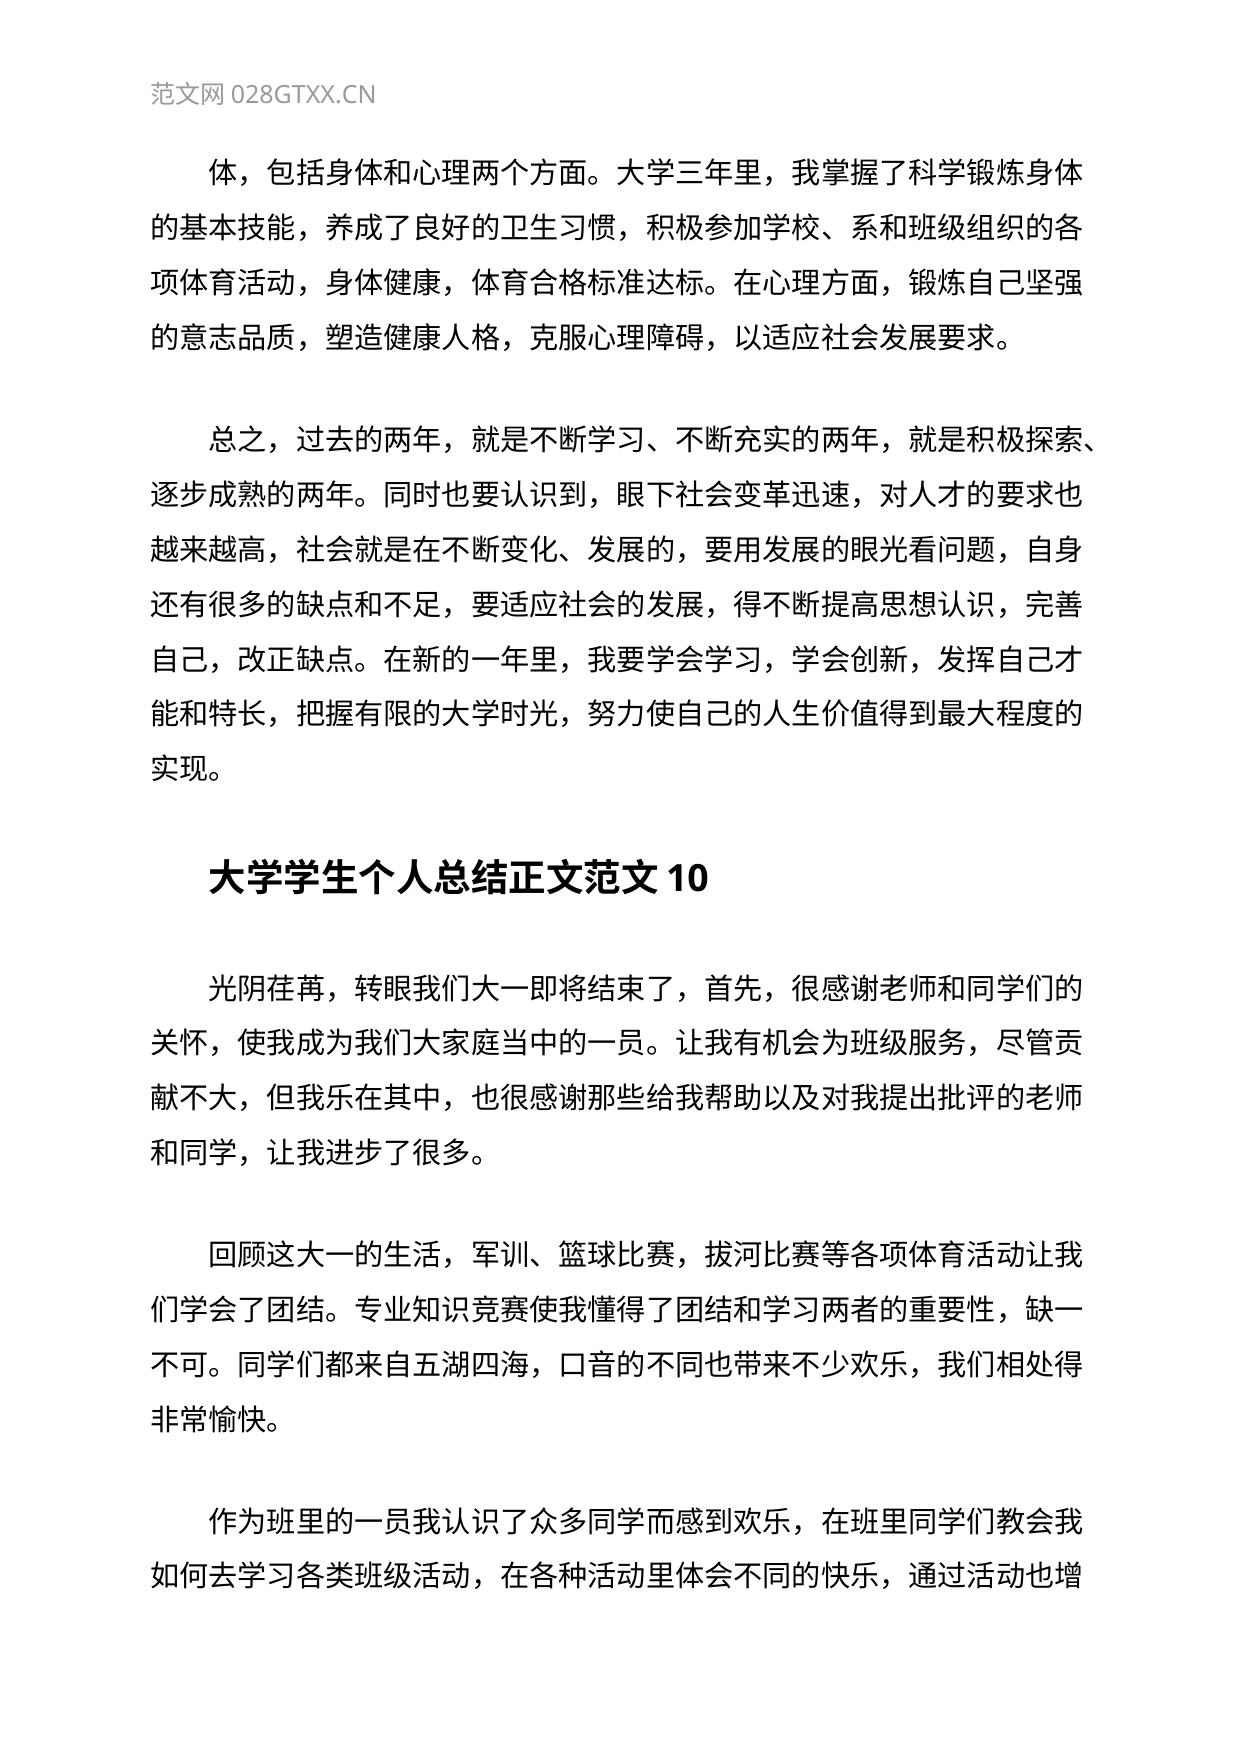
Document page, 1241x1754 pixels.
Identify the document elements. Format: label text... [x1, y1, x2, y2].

text 光阴荏苒，转眼我们大一即将结束了，首先，很感谢老师和同学们的关怀，使我成为我们大家庭当中的一员。让我有机会为班级服务，尽管贡献不大，但我乐在其中，也很感谢那些给我帮助以及对我提出批评的老师和同学，让我进步了很多。 [150, 965, 1090, 1172]
text 大学学生个人总结正文范文10 [150, 848, 1090, 902]
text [150, 1498, 1090, 1595]
text 回顾这大一的生活，军训、篮球比赛，拔河比赛等各项体育活动让我们学会了团结。专业知识竞赛使我懂得了团结和学习两者的重要性，缺一不可。同学们都来自五湖四海，口音的不同也带来不少欢乐，我们相处得非常愉快。 [150, 1232, 1090, 1439]
text 体，包括身体和心理两个方面。大学三年里，我掌握了科学锻炼身体的基本技能，养成了良好的卫生习惯，积极参加学校、系和班级组织的各项体育活动，身体健康，体育合格标准达标。在心理方面，锻炼自己坚强的意志品质，塑造健康人格，克服心理障碍，以适应社会发展要求。 [150, 150, 1090, 357]
text 总之，过去的两年，就是不断学习、不断充实的两年，就是积极探索、逐步成熟的两年。同时也要认识到，眼下社会变革迅速，对人才的要求也越来越高，社会就是在不断变化、发展的，要用发展的眼光看问题，自身还有很多的缺点和不足，要适应社会的发展，得不断提高思想认识，完善自己，改正缺点。在新的一年里，我要学会学习，学会创新，发挥自己才能和特长，把握有限的大学时光，努力使自己的人生价值得到最大程度的实现。 [150, 416, 1090, 788]
